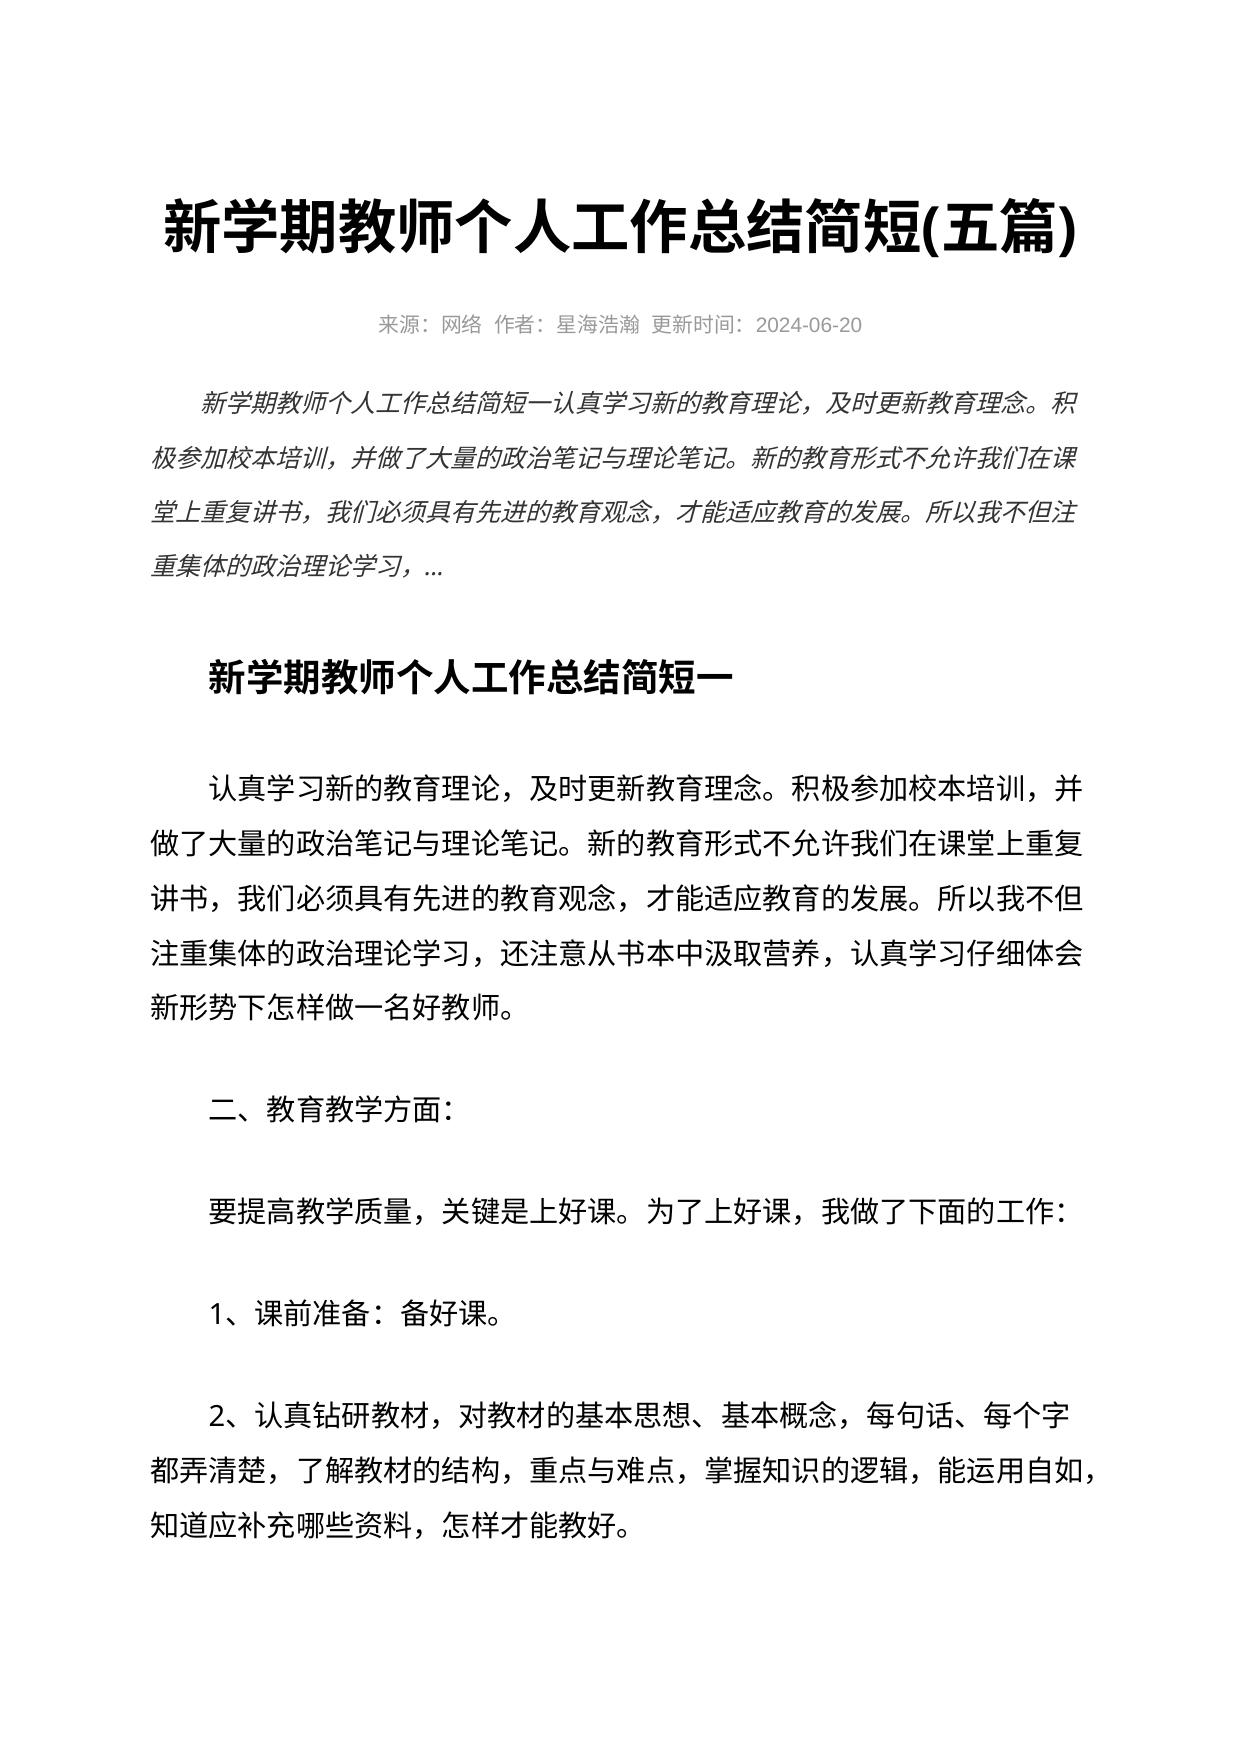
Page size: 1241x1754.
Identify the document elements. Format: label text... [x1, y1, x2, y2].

text 要提高教学质量，关键是上好课。为了上好课，我做了下面的工作： [150, 1189, 1090, 1231]
text 新学期教师个人工作总结简短一 [150, 648, 1090, 702]
text 二、教育教学方面： [150, 1087, 1090, 1129]
text 新学期教师个人工作总结简短一认真学习新的教育理论，及时更新教育理念。积极参加校本培训，并做了大量的政治笔记与理论笔记。新的教育形式不允许我们在课堂上重复讲书，我们必须具有先进的教育观念，才能适应教育的发展。所以我不但注重集体的政治理论学习，... [150, 384, 1090, 583]
text 来源：网络 作者：星海浩瀚 更新时间：2024-06-20 [150, 313, 1090, 337]
subtitle 新学期教师个人工作总结简短(五篇) [150, 181, 1090, 266]
text 1、课前准备：备好课。 [150, 1290, 1090, 1333]
text 2、认真钻研教材，对教材的基本思想、基本概念，每句话、每个字都弄清楚，了解教材的结构，重点与难点，掌握知识的逻辑，能运用自如，知道应补充哪些资料，怎样才能教好。 [150, 1392, 1090, 1544]
text 认真学习新的教育理论，及时更新教育理念。积极参加校本培训，并做了大量的政治笔记与理论笔记。新的教育形式不允许我们在课堂上重复讲书，我们必须具有先进的教育观念，才能适应教育的发展。所以我不但注重集体的政治理论学习，还注意从书本中汲取营养，认真学习仔细体会新形势下怎样做一名好教师。 [150, 766, 1090, 1027]
